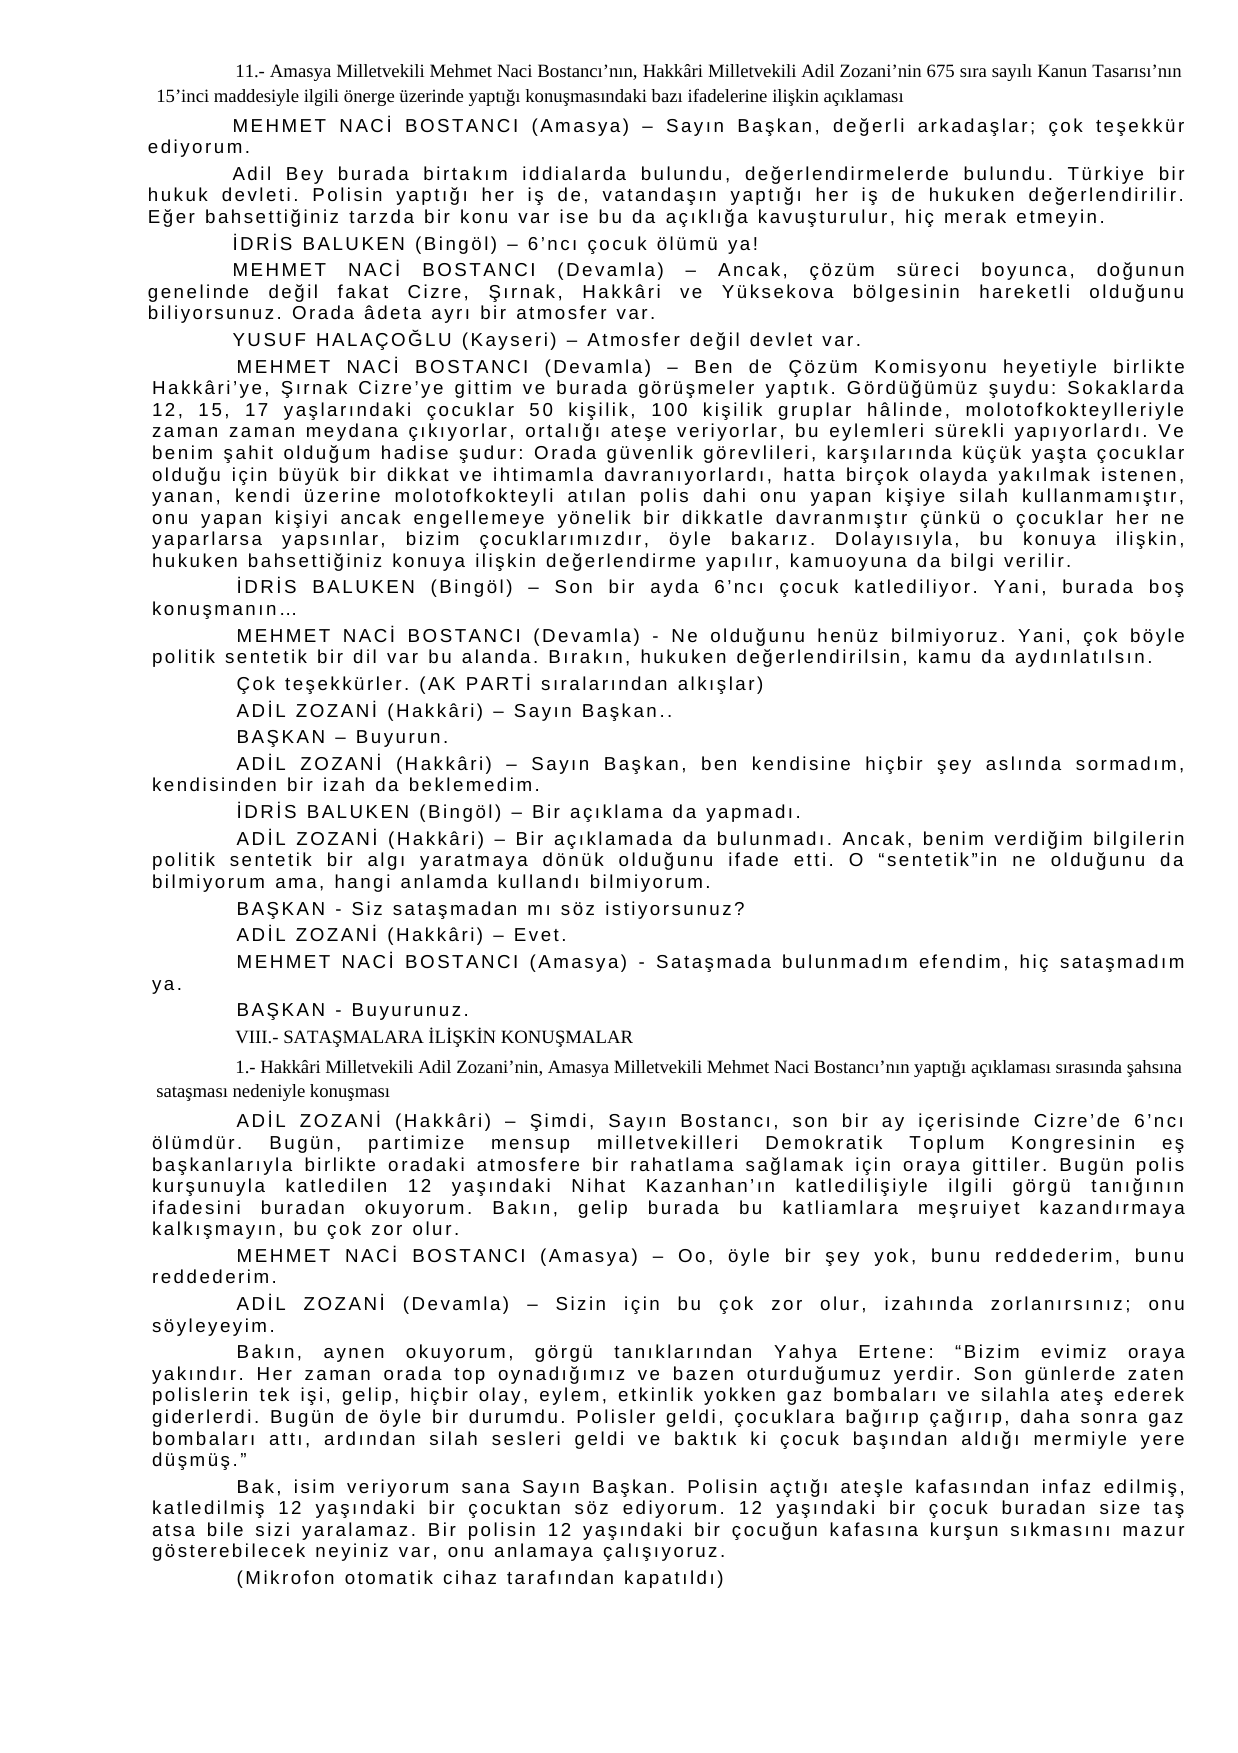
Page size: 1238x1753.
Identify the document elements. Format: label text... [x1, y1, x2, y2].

text Bak, isim veriyorum sana Sayın Başkan. Polisin açtığı ateşle kafasından infaz edilmiş, katledilmiş 12 yaşındaki bir çocuktan söz ediyorum. 12 yaşındaki bir çocuk buradan size taş atsa bile sizi yaralamaz. Bir polisin 12 yaşındaki bir çocuğun kafasına kurşun sıkmasını mazur gösterebilecek neyiniz var, onu anlamaya çalışıyoruz. [152, 1476, 1186, 1562]
text ADİL ZOZANİ (Hakkâri) – Şimdi, Sayın Bostancı, son bir ay içerisinde Cizre’de 6’ncı ölümdür. Bugün, partimize mensup milletvekilleri Demokratik Toplum Kongresinin eş başkanlarıyla birlikte oradaki atmosfere bir rahatlama sağlamak için oraya gittiler. Bugün polis kurşunuyla katledilen 12 yaşındaki Nihat Kazanhan’ın katledilişiyle ilgili görgü tanığının ifadesini buradan okuyorum. Bakın, gelip burada bu katliamlara meşruiyet kazandırmaya kalkışmayın, bu çok zor olur. [152, 1110, 1186, 1239]
text 1.- Hakkâri Milletvekili Adil Zozani’nin, Amasya Milletvekili Mehmet Naci Bostancı’nın yaptığı açıklaması sırasında şahsına sataşması nedeniyle konuşması [156, 1056, 1184, 1102]
text YUSUF HALAÇOĞLU (Kayseri) – Atmosfer değil devlet var. [148, 329, 1186, 350]
text ADİL ZOZANİ (Hakkâri) – Evet. [152, 924, 1186, 946]
text MEHMET NACİ BOSTANCI (Devamla) – Ancak, çözüm süreci boyunca, doğunun genelinde değil fakat Cizre, Şırnak, Hakkâri ve Yüksekova bölgesinin hareketli olduğunu biliyorsunuz. Orada âdeta ayrı bir atmosfer var. [148, 259, 1186, 324]
text ADİL ZOZANİ (Hakkâri) – Bir açıklamada da bulunmadı. Ancak, benim verdiğim bilgilerin politik sentetik bir algı yaratmaya dönük olduğunu ifade etti. O “sentetik”in ne olduğunu da bilmiyorum ama, hangi anlamda kullandı bilmiyorum. [152, 828, 1186, 892]
text BAŞKAN - Siz sataşmadan mı söz istiyorsunuz? [152, 897, 1186, 919]
text VIII.- SATAŞMALARA İLİŞKİN KONUŞMALAR [156, 1026, 1184, 1047]
text MEHMET NACİ BOSTANCI (Amasya) - Sataşmada bulunmadım efendim, hiç sataşmadım ya. [152, 951, 1186, 994]
text İDRİS BALUKEN (Bingöl) – 6’ncı çocuk ölümü ya! [148, 232, 1186, 254]
text MEHMET NACİ BOSTANCI (Amasya) – Sayın Başkan, değerli arkadaşlar; çok teşekkür ediyorum. [148, 114, 1186, 157]
text (Mikrofon otomatik cihaz tarafından kapatıldı) [152, 1567, 1186, 1588]
text MEHMET NACİ BOSTANCI (Devamla) – Ben de Çözüm Komisyonu heyetiyle birlikte Hakkâri’ye, Şırnak Cizre’ye gittim ve burada görüşmeler yaptık. Gördüğümüz şuydu: Sokaklarda 12, 15, 17 yaşlarındaki çocuklar 50 kişilik, 100 kişilik gruplar hâlinde, molotofkokteylleriyle zaman zaman meydana çıkıyorlar, ortalığı ateşe veriyorlar, bu eylemleri sürekli yapıyorlardı. Ve benim şahit olduğum hadise şudur: Orada güvenlik görevlileri, karşılarında küçük yaşta çocuklar olduğu için büyük bir dikkat ve ihtimamla davranıyorlardı, hatta birçok olayda yakılmak istenen, yanan, kendi üzerine molotofkokteyli atılan polis dahi onu yapan kişiye silah kullanmamıştır, onu yapan kişiyi ancak engellemeye yönelik bir dikkatle davranmıştır çünkü o çocuklar her ne yaparlarsa yapsınlar, bizim çocuklarımızdır, öyle bakarız. Dolayısıyla, bu konuya ilişkin, hukuken bahsettiğiniz konuya ilişkin değerlendirme yapılır, kamuoyuna da bilgi verilir. [152, 356, 1186, 571]
text ADİL ZOZANİ (Hakkâri) – Sayın Başkan.. [152, 699, 1186, 721]
text MEHMET NACİ BOSTANCI (Amasya) – Oo, öyle bir şey yok, bunu reddederim, bunu reddederim. [152, 1245, 1186, 1288]
text ADİL ZOZANİ (Hakkâri) – Sayın Başkan, ben kendisine hiçbir şey aslında sormadım, kendisinden bir izah da beklemedim. [152, 753, 1186, 796]
text BAŞKAN - Buyurunuz. [152, 999, 1186, 1021]
text ADİL ZOZANİ (Devamla) – Sizin için bu çok zor olur, izahında zorlanırsınız; onu söyleyeyim. [152, 1293, 1186, 1336]
text İDRİS BALUKEN (Bingöl) – Son bir ayda 6’ncı çocuk katlediliyor. Yani, burada boş konuşmanın… [152, 576, 1186, 619]
text 11.- Amasya Milletvekili Mehmet Naci Bostancı’nın, Hakkâri Milletvekili Adil Zozani’nin 675 sıra sayılı Kanun Tasarısı’nın 15’inci maddesiyle ilgili önerge üzerinde yaptığı konuşmasındaki bazı ifadelerine ilişkin açıklaması [156, 60, 1184, 106]
text Çok teşekkürler. (AK PARTİ sıralarından alkışlar) [152, 673, 1186, 694]
text İDRİS BALUKEN (Bingöl) – Bir açıklama da yapmadı. [152, 801, 1186, 822]
text MEHMET NACİ BOSTANCI (Devamla) - Ne olduğunu henüz bilmiyoruz. Yani, çok böyle politik sentetik bir dil var bu alanda. Bırakın, hukuken değerlendirilsin, kamu da aydınlatılsın. [152, 624, 1186, 668]
text BAŞKAN – Buyurun. [152, 726, 1186, 748]
text Bakın, aynen okuyorum, görgü tanıklarından Yahya Ertene: “Bizim evimiz oraya yakındır. Her zaman orada top oynadığımız ve bazen oturduğumuz yerdir. Son günlerde zaten polislerin tek işi, gelip, hiçbir olay, eylem, etkinlik yokken gaz bombaları ve silahla ateş ederek giderlerdi. Bugün de öyle bir durumdu. Polisler geldi, çocuklara bağırıp çağırıp, daha sonra gaz bombaları attı, ardından silah sesleri geldi ve baktık ki çocuk başından aldığı mermiyle yere düşmüş.” [152, 1341, 1186, 1471]
text Adil Bey burada birtakım iddialarda bulundu, değerlendirmelerde bulundu. Türkiye bir hukuk devleti. Polisin yaptığı her iş de, vatandaşın yaptığı her iş de hukuken değerlendirilir. Eğer bahsettiğiniz tarzda bir konu var ise bu da açıklığa kavuşturulur, hiç merak etmeyin. [148, 163, 1186, 227]
